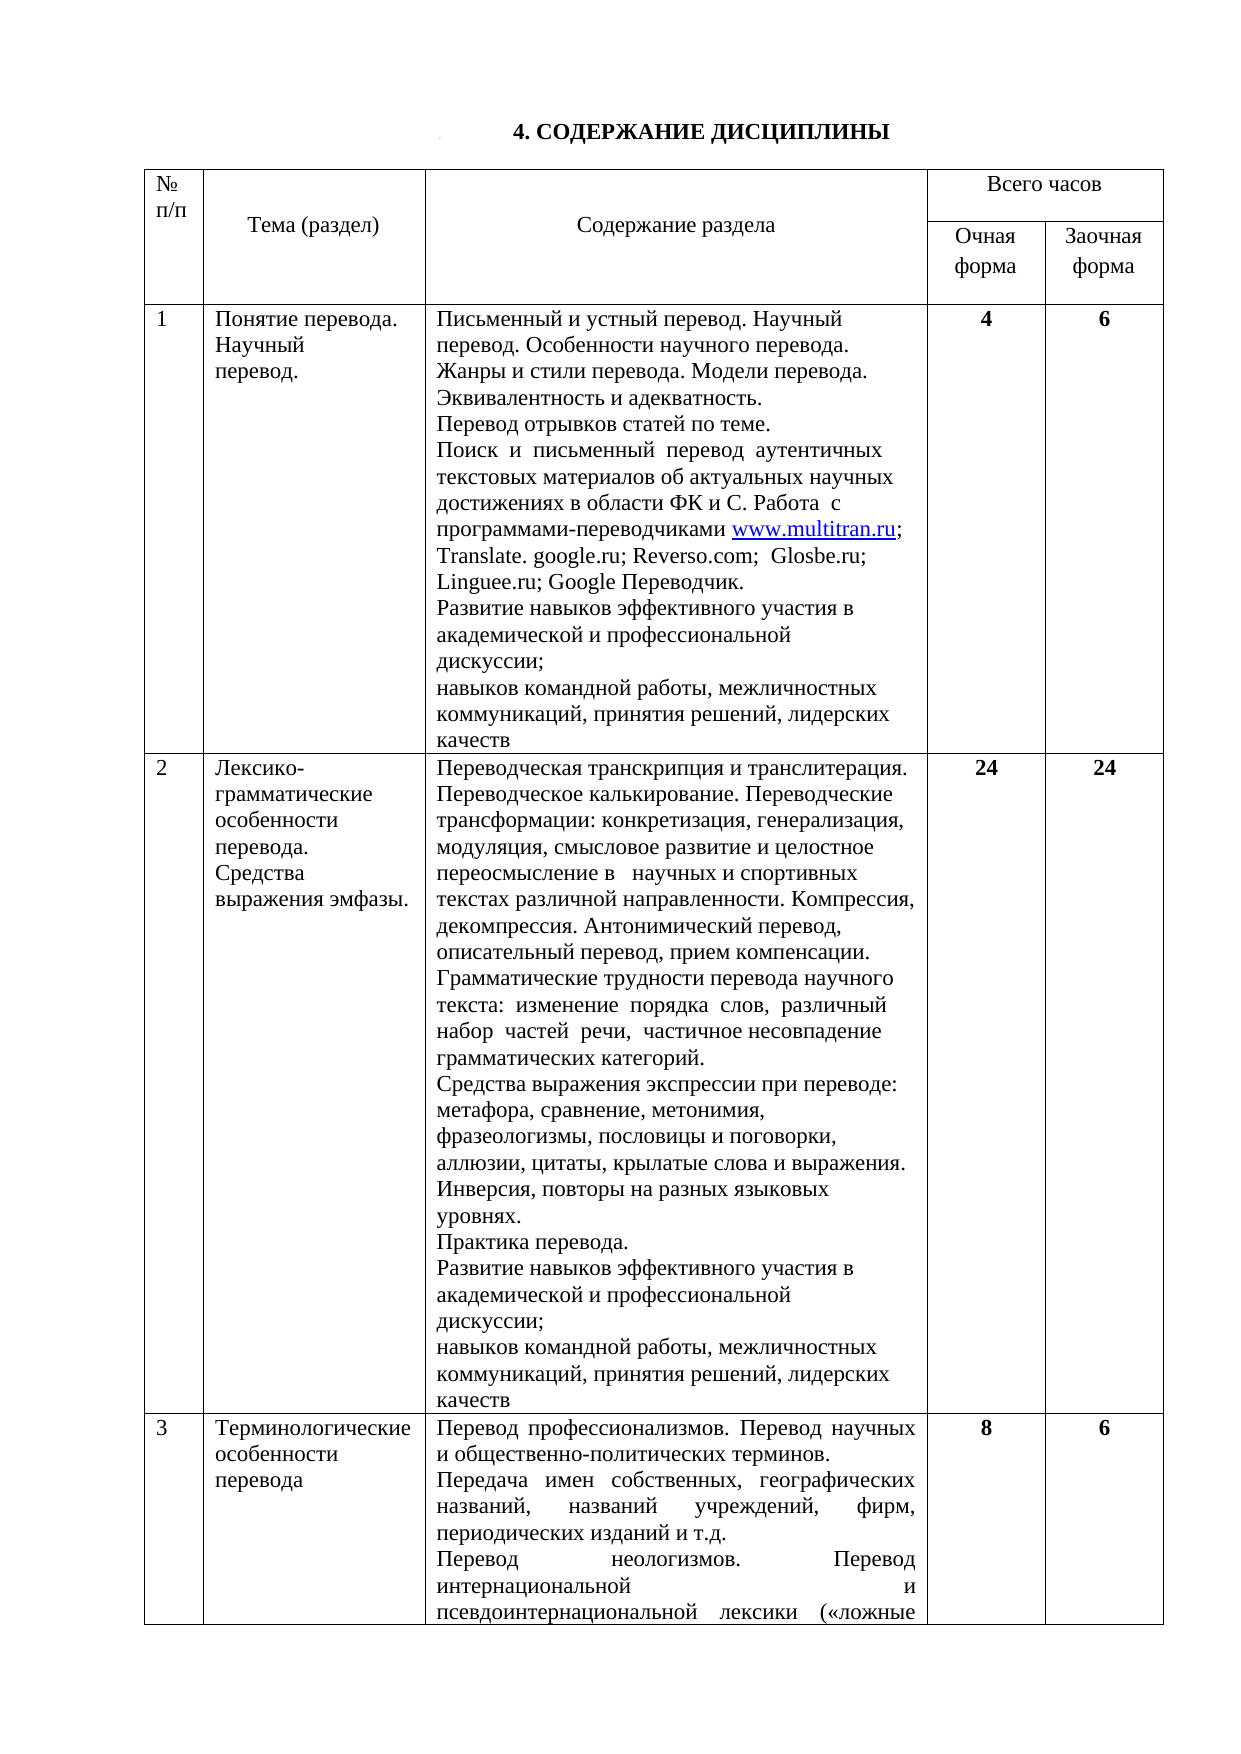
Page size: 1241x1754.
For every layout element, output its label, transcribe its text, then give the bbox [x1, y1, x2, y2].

table_cell 6 [1046, 1414, 1163, 1624]
table_header Содержание раздела [426, 170, 927, 303]
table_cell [204, 1414, 425, 1624]
table_cell 24 [1046, 754, 1163, 1412]
table_cell 24 [928, 754, 1045, 1412]
table_cell Письменный и устный перевод. Научный перевод. Особенности научного перевода. Жанры и стили перевода. Модели перевода. Эквивалентность и адекватность. Перевод отрывков статей по теме. Поиск и письменный перевод аутентичных текстовых материалов об актуальных научных достижениях в области ФК и С. Работа с программами-переводчиками www.multitran.ru; Translate. google.ru; Reverso.com; Glosbe.ru; Linguee.ru; Google Переводчик. Развитие навыков эффективного участия в академической и профессиональной дискуссии; навыков командной работы, межличностных коммуникаций, принятия решений, лидерских качеств [426, 305, 927, 753]
table_cell 2 [145, 754, 203, 1412]
table_header № п/п [145, 170, 203, 303]
list 4. CОДЕРЖАНИЕ ДИСЦИПЛИНЫ [177, 118, 1152, 144]
table_cell Заочная форма [1046, 222, 1163, 303]
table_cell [426, 1414, 927, 1624]
table_cell Переводческая транскрипция и транслитерация. Переводческое калькирование. Переводческие трансформации: конкретизация, генерализация, модуляция, смысловое развитие и целостное переосмысление в научных и спортивных текстах различной направленности. Компрессия, декомпрессия. Антонимический перевод, описательный перевод, прием компенсации. Грамматические трудности перевода научного текста: изменение порядка слов, различный набор частей речи, частичное несовпадение грамматических категорий. Средства выражения экспрессии при переводе: метафора, сравнение, метонимия, фразеологизмы, пословицы и поговорки, аллюзии, цитаты, крылатые слова и выражения. Инверсия, повторы на разных языковых уровнях. Практика перевода. Развитие навыков эффективного участия в академической и профессиональной дискуссии; навыков командной работы, межличностных коммуникаций, принятия решений, лидерских качеств [426, 754, 927, 1412]
table_cell Понятие перевода. Научный перевод. [204, 305, 425, 753]
table_cell 1 [145, 305, 203, 753]
table_cell 3 [145, 1414, 203, 1624]
table_cell 8 [928, 1414, 1045, 1624]
table_cell 4 [928, 305, 1045, 753]
table_header Тема (раздел) [204, 170, 425, 303]
table_header Всего часов [928, 170, 1163, 221]
table_cell 6 [1046, 305, 1163, 753]
table_cell Очная форма [928, 222, 1045, 303]
table_cell Лексико-грамматические особенности перевода. Средства выражения эмфазы. [204, 754, 425, 1412]
